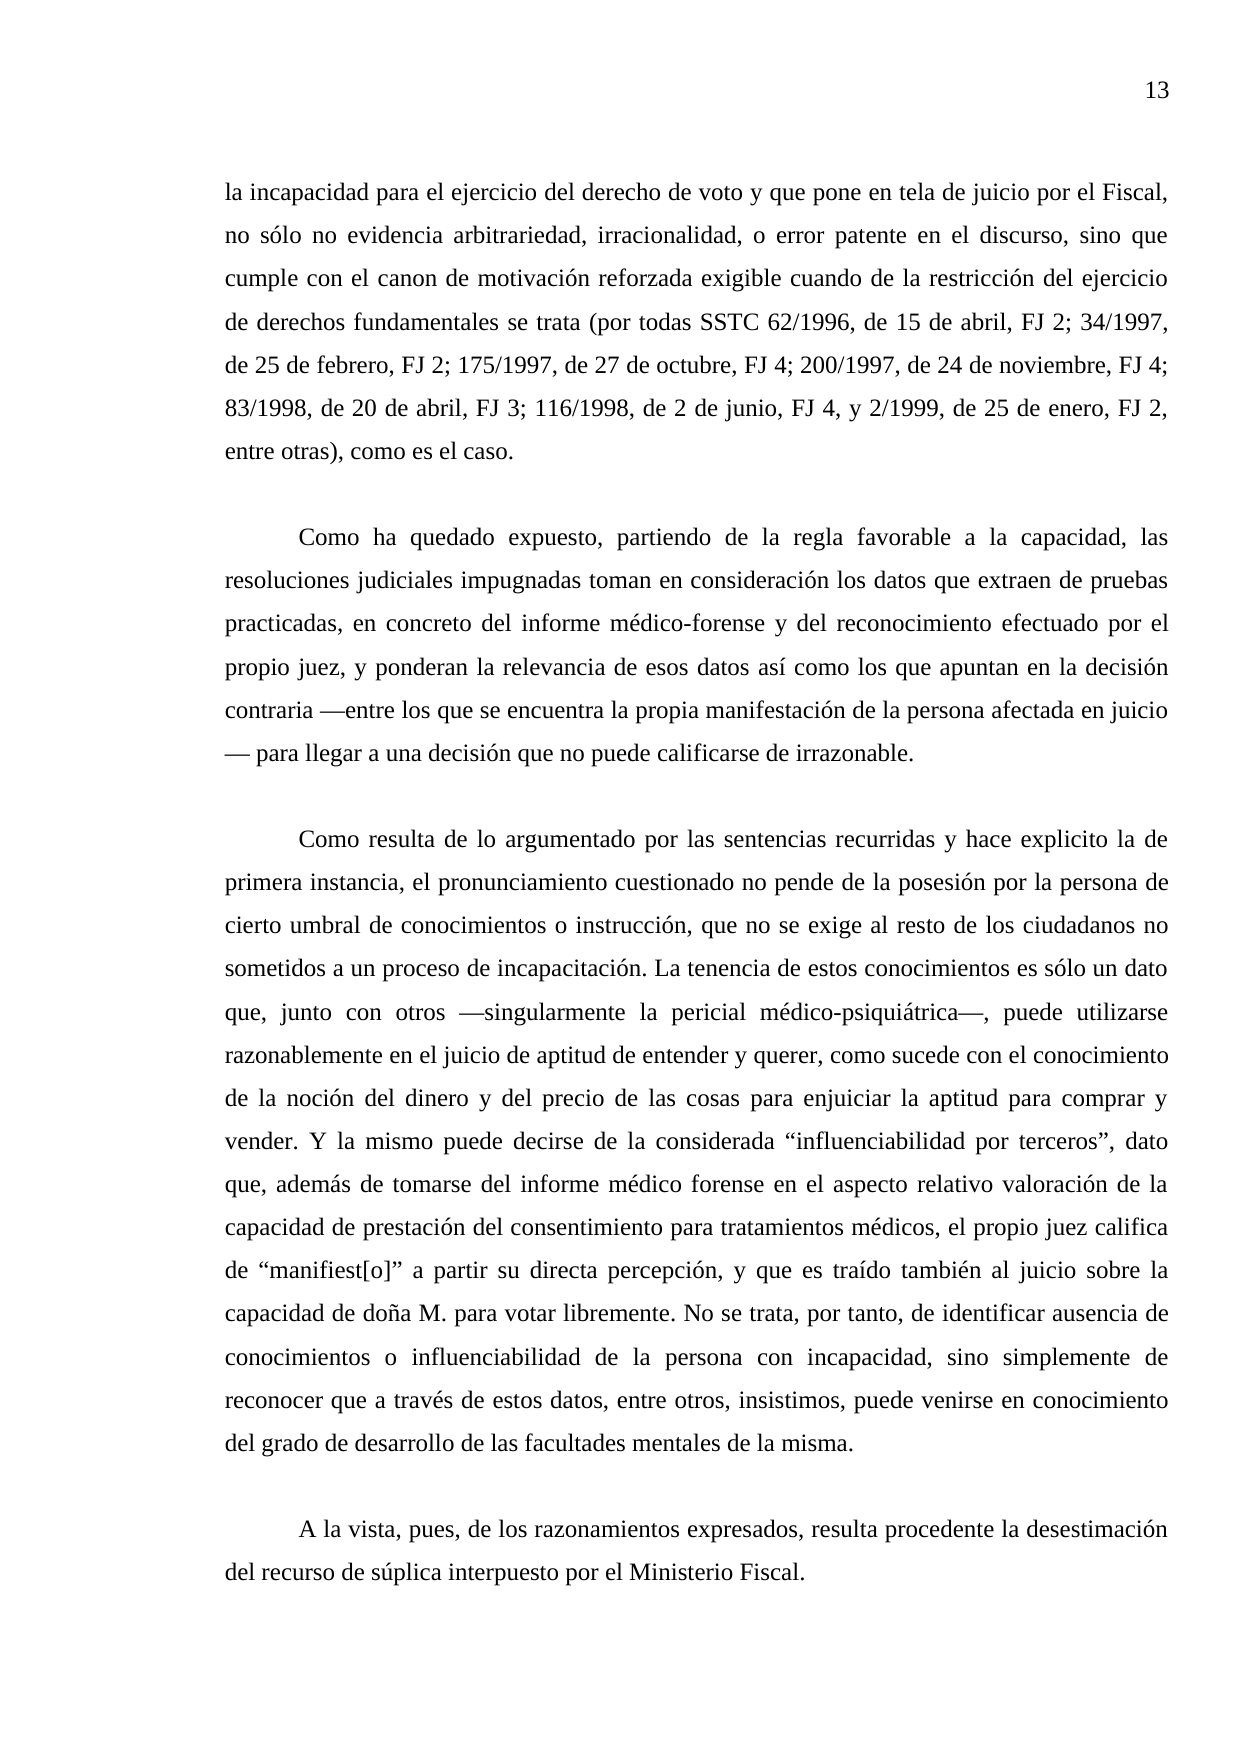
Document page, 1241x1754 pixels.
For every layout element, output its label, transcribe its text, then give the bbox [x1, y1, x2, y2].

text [224, 177, 1169, 465]
text Como resulta de lo argumentado por las sentencias recurridas y hace explicito la de primera instancia, el pronunciamiento cuestionado no pende de la posesión por la persona de cierto umbral de conocimientos o instrucción, que no se exige al resto de los ciudadanos no sometidos a un proceso de incapacitación. La tenencia de estos conocimientos es sólo un dato que, junto con otros —singularmente la pericial médico-psiquiátrica—, puede utilizarse razonablemente en el juicio de aptitud de entender y querer, como sucede con el conocimiento de la noción del dinero y del precio de las cosas para enjuiciar la aptitud para comprar y vender. Y la mismo puede decirse de la considerada “influenciabilidad por terceros”, dato que, además de tomarse del informe médico forense en el aspecto relativo valoración de la capacidad de prestación del consentimiento para tratamientos médicos, el propio juez califica de “manifiest[o]” a partir su directa percepción, y que es traído también al juicio sobre la capacidad de doña M. para votar libremente. No se trata, por tanto, de identificar ausencia de conocimientos o influenciabilidad de la persona con incapacidad, sino simplemente de reconocer que a través de estos datos, entre otros, insistimos, puede venirse en conocimiento del grado de desarrollo de las facultades mentales de la misma. [224, 824, 1169, 1457]
text Como ha quedado expuesto, partiendo de la regla favorable a la capacidad, las resoluciones judiciales impugnadas toman en consideración los datos que extraen de pruebas practicadas, en concreto del informe médico-forense y del reconocimiento efectuado por el propio juez, y ponderan la relevancia de esos datos así como los que apuntan en la decisión contraria —entre los que se encuentra la propia manifestación de la persona afectada en juicio— para llegar a una decisión que no puede calificarse de irrazonable. [224, 522, 1169, 767]
text A la vista, pues, de los razonamientos expresados, resulta procedente la desestimación del recurso de súplica interpuesto por el Ministerio Fiscal. [224, 1514, 1169, 1586]
